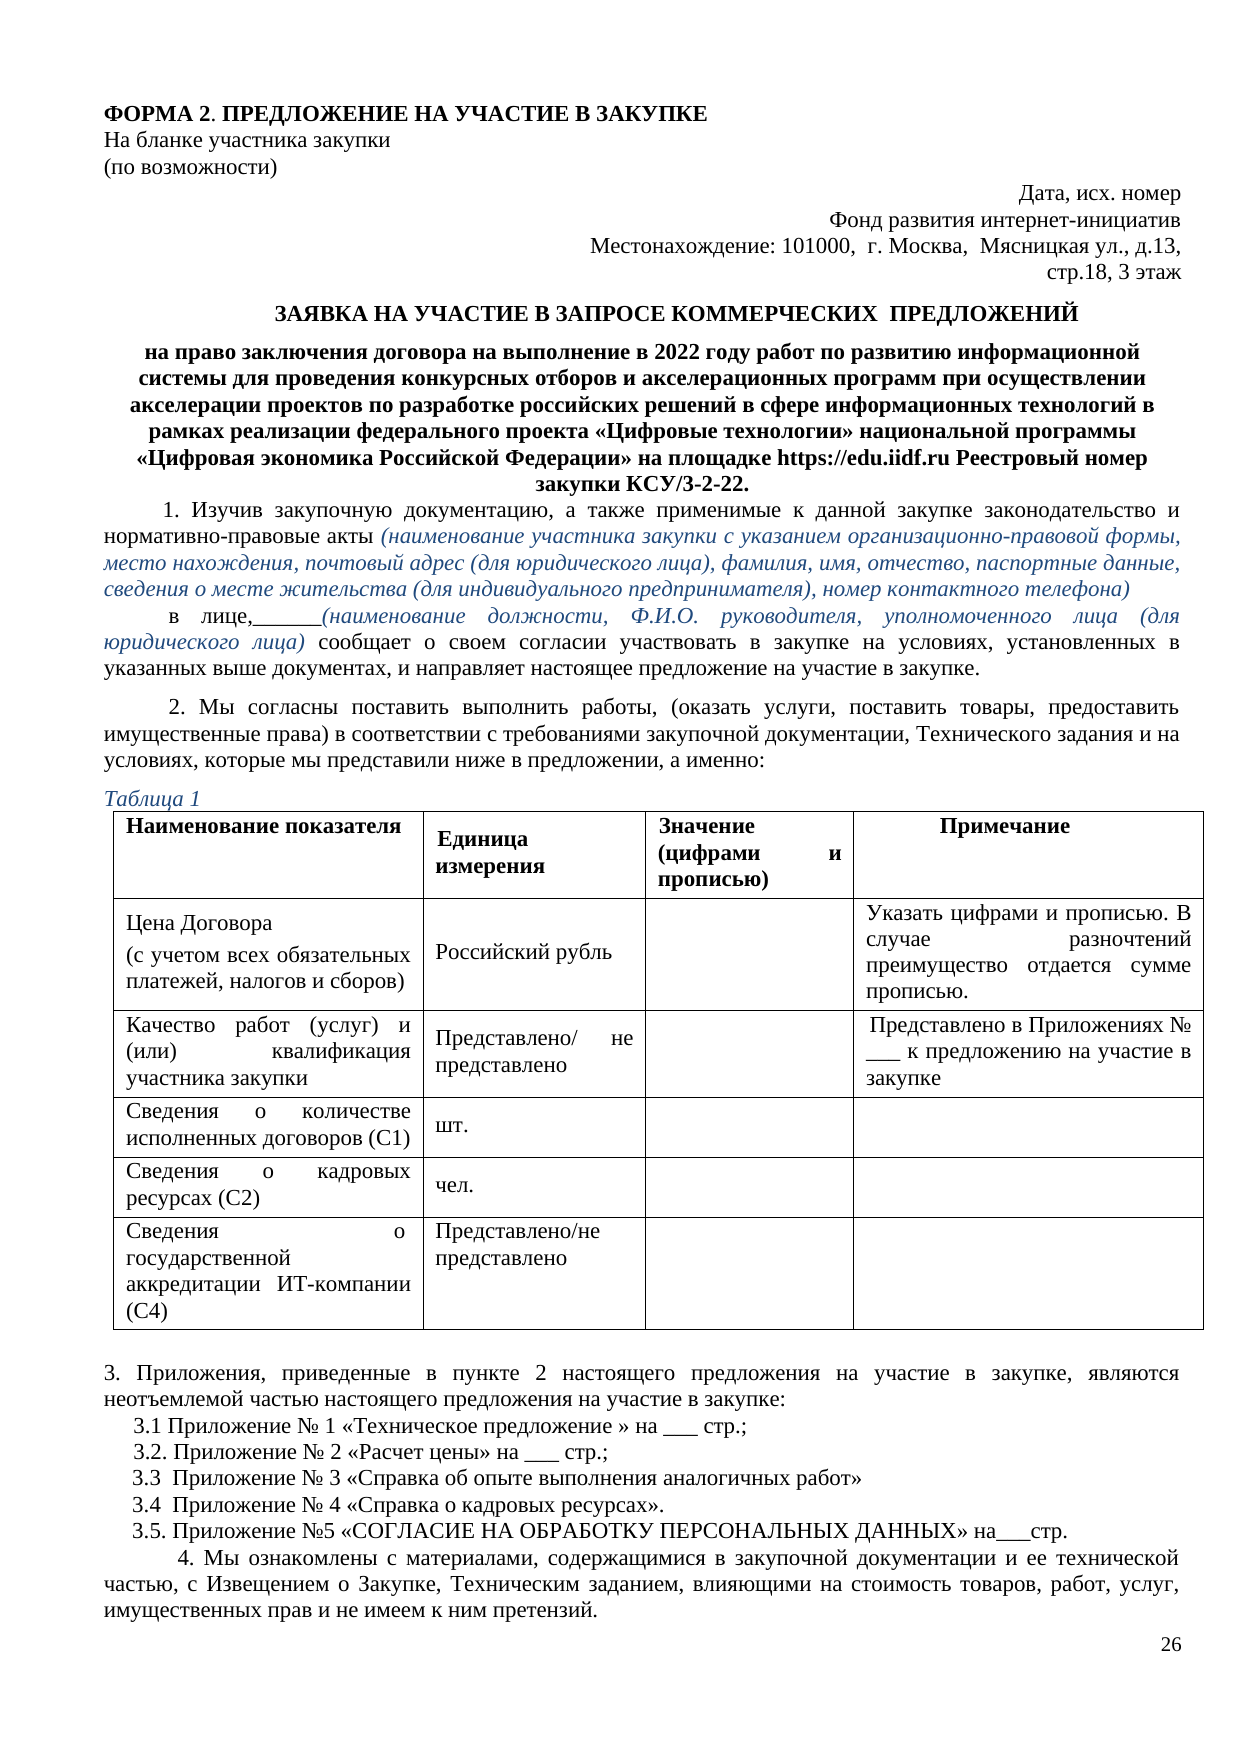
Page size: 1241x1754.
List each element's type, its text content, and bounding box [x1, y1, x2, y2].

text 2. Мы согласны поставить выполнить работы, (оказать услуги, поставить товары, предоставить имущественные права) в соответствии с требованиями закупочной документации, Технического задания и на условиях, которые мы представили ниже в предложении, а именно: [103, 693, 1181, 772]
table_cell Российский рубль [424, 899, 645, 1010]
table_cell шт. [424, 1098, 645, 1157]
text (по возможности) [103, 153, 1181, 179]
text 3.3 Приложение № 3 «Справка об опыте выполнения аналогичных работ» [103, 1464, 1181, 1491]
text ФОРМА 2. ПРЕДЛОЖЕНИЕ НА УЧАСТИЕ В ЗАКУПКЕ [103, 100, 1181, 127]
table_cell [854, 1158, 1203, 1217]
table_cell [854, 1098, 1203, 1157]
text Местонахождение: 101000, г. Москва, Мясницкая ул., д.13, стр.18, 3 этаж [576, 232, 1181, 285]
table_header Наименование показателя [114, 812, 423, 897]
table_cell Представлено/не представлено [424, 1218, 645, 1329]
text в лице,______(наименование должности, Ф.И.О. руководителя, уполномоченного лица (для юридического лица) сообщает о своем согласии участвовать в закупке на условиях, установленных в указанных выше документах, и направляет настоящее предложение на участие в закупке. [103, 602, 1181, 681]
table_cell Представлено/ не представлено [424, 1011, 645, 1097]
text Дата, исх. номер [103, 179, 1181, 206]
text на право заключения договора на выполнение в 2022 году работ по развитию информационной системы для проведения конкурсных отборов и акселерационных программ при осуществлении акселерации проектов по разработке российских решений в сфере информационных технологий в рамках реализации федерального проекта «Цифровые технологии» национальной программы «Цифровая экономика Российской Федерации» на площадке https://edu.iidf.ru Реестровый номер закупки КСУ/3-2-22. [103, 338, 1181, 496]
table_cell Сведения о кадровых ресурсах (С2) [114, 1158, 423, 1217]
table_header Примечание [854, 812, 1203, 897]
table_cell Сведения о государственной аккредитации ИТ-компании (С4) [114, 1218, 423, 1329]
table_cell [646, 1011, 853, 1097]
table_cell Представлено в Приложениях № ___ к предложению на участие в закупке [854, 1011, 1203, 1097]
table_cell [646, 1158, 853, 1217]
table_cell Сведения о количестве исполненных договоров (С1) [114, 1098, 423, 1157]
text 4. Мы ознакомлены с материалами, содержащимися в закупочной документации и ее технической частью, с Извещением о Закупке, Техническим заданием, влияющими на стоимость товаров, работ, услуг, имущественных прав и не имеем к ним претензий. [103, 1543, 1181, 1623]
text Таблица 1 [103, 785, 1181, 811]
text 3.1 Приложение № 1 «Техническое предложение » на ___ стр.; [133, 1412, 1181, 1438]
text 3.4 Приложение № 4 «Справка о кадровых ресурсах». [103, 1491, 1181, 1517]
text 3.5. Приложение №5 «СОГЛАСИЕ НА ОБРАБОТКУ ПЕРСОНАЛЬНЫХ ДАННЫХ» на___стр. [103, 1517, 1181, 1543]
text 1. Изучив закупочную документацию, а также применимые к данной закупке законодательство и нормативно-правовые акты (наименование участника закупки с указанием организационно-правовой формы, место нахождения, почтовый адрес (для юридического лица), фамилия, имя, отчество, паспортные данные, сведения о месте жительства (для индивидуального предпринимателя), номер контактного телефона) [103, 496, 1181, 602]
text Фонд развития интернет-инициатив [576, 206, 1181, 232]
table_cell [646, 899, 853, 1010]
table_cell Указать цифрами и прописью. В случае разночтений преимущество отдается сумме прописью. [854, 899, 1203, 1010]
text На бланке участника закупки [103, 127, 1181, 153]
table_cell [646, 1218, 853, 1329]
text ЗАЯВКА НА УЧАСТИЕ В ЗАПРОСЕ КОММЕРЧЕСКИХ ПРЕДЛОЖЕНИЙ [103, 300, 1181, 326]
table_cell [854, 1218, 1203, 1329]
table_header Значение (цифрами и прописью) [646, 812, 853, 897]
table_cell Цена Договора (с учетом всех обязательных платежей, налогов и сборов) [114, 899, 423, 1010]
text 3.2. Приложение № 2 «Расчет цены» на ___ стр.; [133, 1438, 1181, 1464]
list 3. Приложения, приведенные в пункте 2 настоящего предложения на участие в закупке, являются неотъемлемой частью настоящего предложения на участие в закупке: [103, 1359, 1181, 1412]
table_cell Качество работ (услуг) и (или) квалификация участника закупки [114, 1011, 423, 1097]
table_cell [646, 1098, 853, 1157]
table_cell чел. [424, 1158, 645, 1217]
table_header Единица измерения [424, 812, 645, 897]
